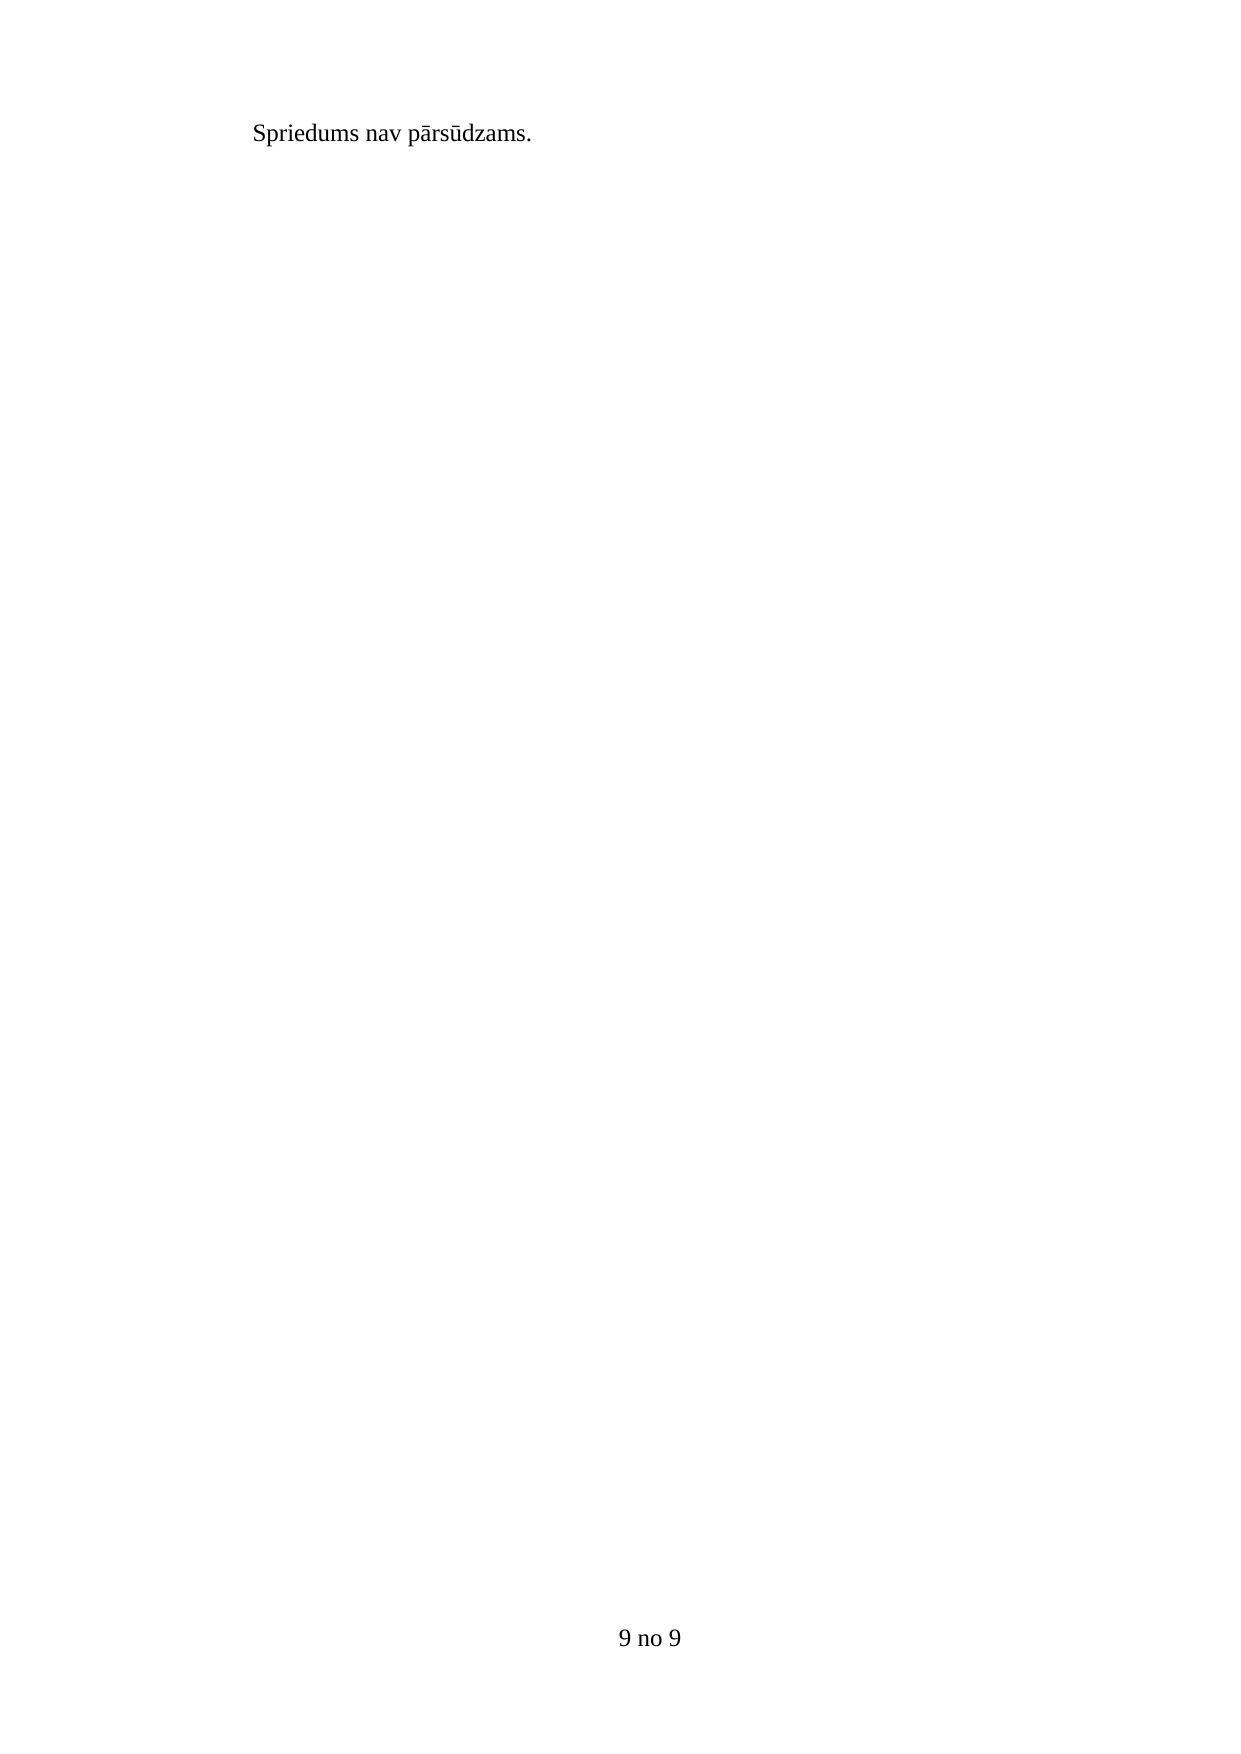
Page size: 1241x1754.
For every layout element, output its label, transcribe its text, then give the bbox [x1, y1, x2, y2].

text Spriedums nav pārsūdzams. [177, 118, 1122, 147]
